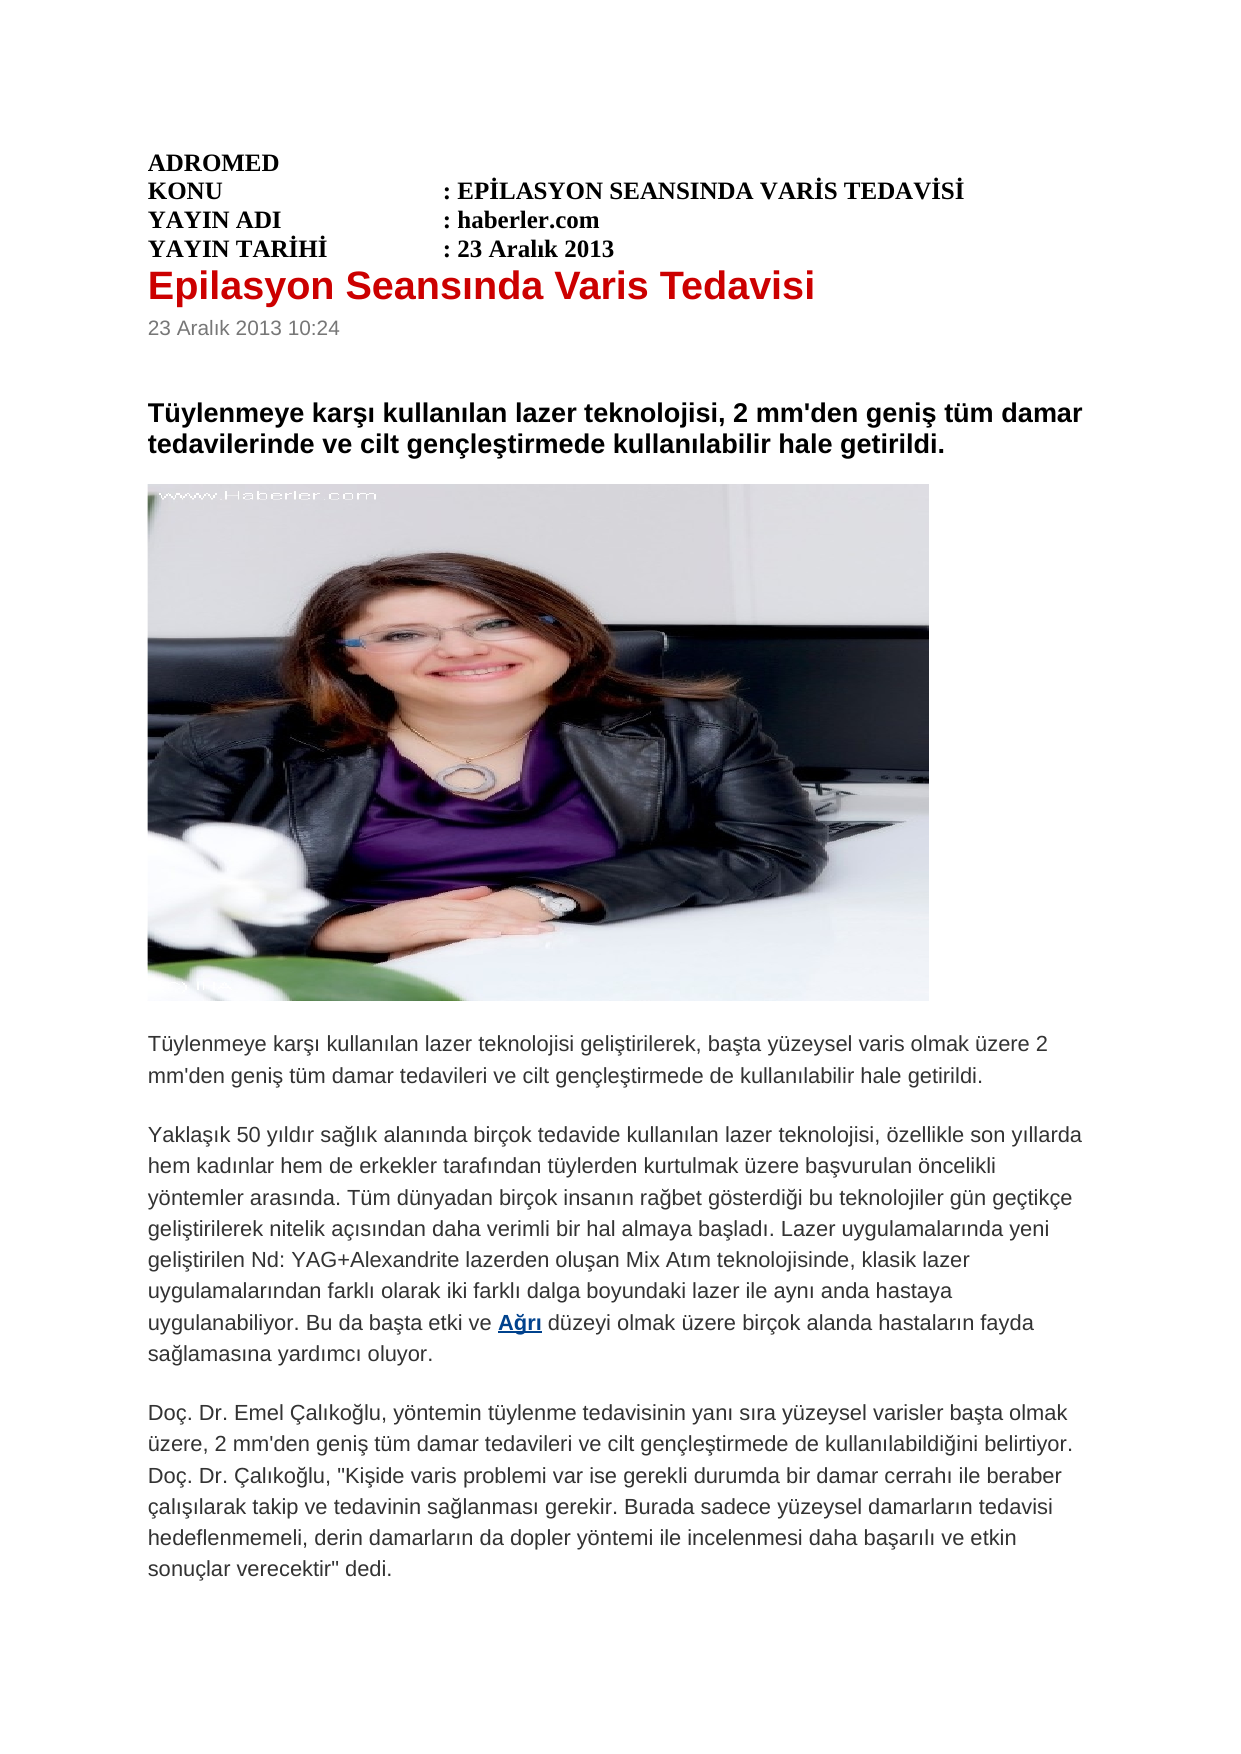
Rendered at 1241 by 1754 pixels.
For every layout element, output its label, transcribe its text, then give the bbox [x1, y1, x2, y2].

text Doç. Dr. Emel Çalıkoğlu, yöntemin tüylenme tedavisinin yanı sıra yüzeysel varisler başta olmak üzere, 2 mm'den geniş tüm damar tedavileri ve cilt gençleştirmede de kullanılabildiğini belirtiyor. Doç. Dr. Çalıkoğlu, "Kişide varis problemi var ise gerekli durumda bir damar cerrahı ile beraber çalışılarak takip ve tedavinin sağlanması gerekir. Burada sadece yüzeysel damarların tedavisi hedeflenmemeli, derin damarların da dopler yöntemi ile incelenmesi daha başarılı ve etkin sonuçlar verecektir" dedi. [148, 1394, 1093, 1582]
text KONU : EPİLASYON SEANSINDA VARİS TEDAVİSİ [148, 176, 1093, 205]
subtitle Tüylenmeye karşı kullanılan lazer teknolojisi, 2 mm'den geniş tüm damar tedavilerinde ve cilt gençleştirmede kullanılabilir hale getirildi. [148, 397, 1093, 460]
text YAYIN ADI : haberler.com [148, 205, 1093, 234]
subtitle Epilasyon Seansında Varis Tedavisi [148, 263, 1093, 308]
text Tüylenmeye karşı kullanılan lazer teknolojisi geliştirilerek, başta yüzeysel varis olmak üzere 2 mm'den geniş tüm damar tedavileri ve cilt gençleştirmede de kullanılabilir hale getirildi. [148, 1025, 1093, 1088]
text YAYIN TARİHİ : 23 Aralık 2013 [148, 234, 1093, 263]
picture [147, 484, 929, 1001]
text Yaklaşık 50 yıldır sağlık alanında birçok tedavide kullanılan lazer teknolojisi, özellikle son yıllarda hem kadınlar hem de erkekler tarafından tüylerden kurtulmak üzere başvurulan öncelikli yöntemler arasında. Tüm dünyadan birçok insanın rağbet gösterdiği bu teknolojiler gün geçtikçe geliştirilerek nitelik açısından daha verimli bir hal almaya başladı. Lazer uygulamalarında yeni geliştirilen Nd: YAG+Alexandrite lazerden oluşan Mix Atım teknolojisinde, klasik lazer uygulamalarından farklı olarak iki farklı dalga boyundaki lazer ile aynı anda hastaya uygulanabiliyor. Bu da başta etki ve Ağrı düzeyi olmak üzere birçok alanda hastaların fayda sağlamasına yardımcı oluyor. [148, 1116, 1093, 1366]
text ADROMED [148, 148, 1093, 176]
text 23 Aralık 2013 10:24 [148, 316, 1093, 372]
